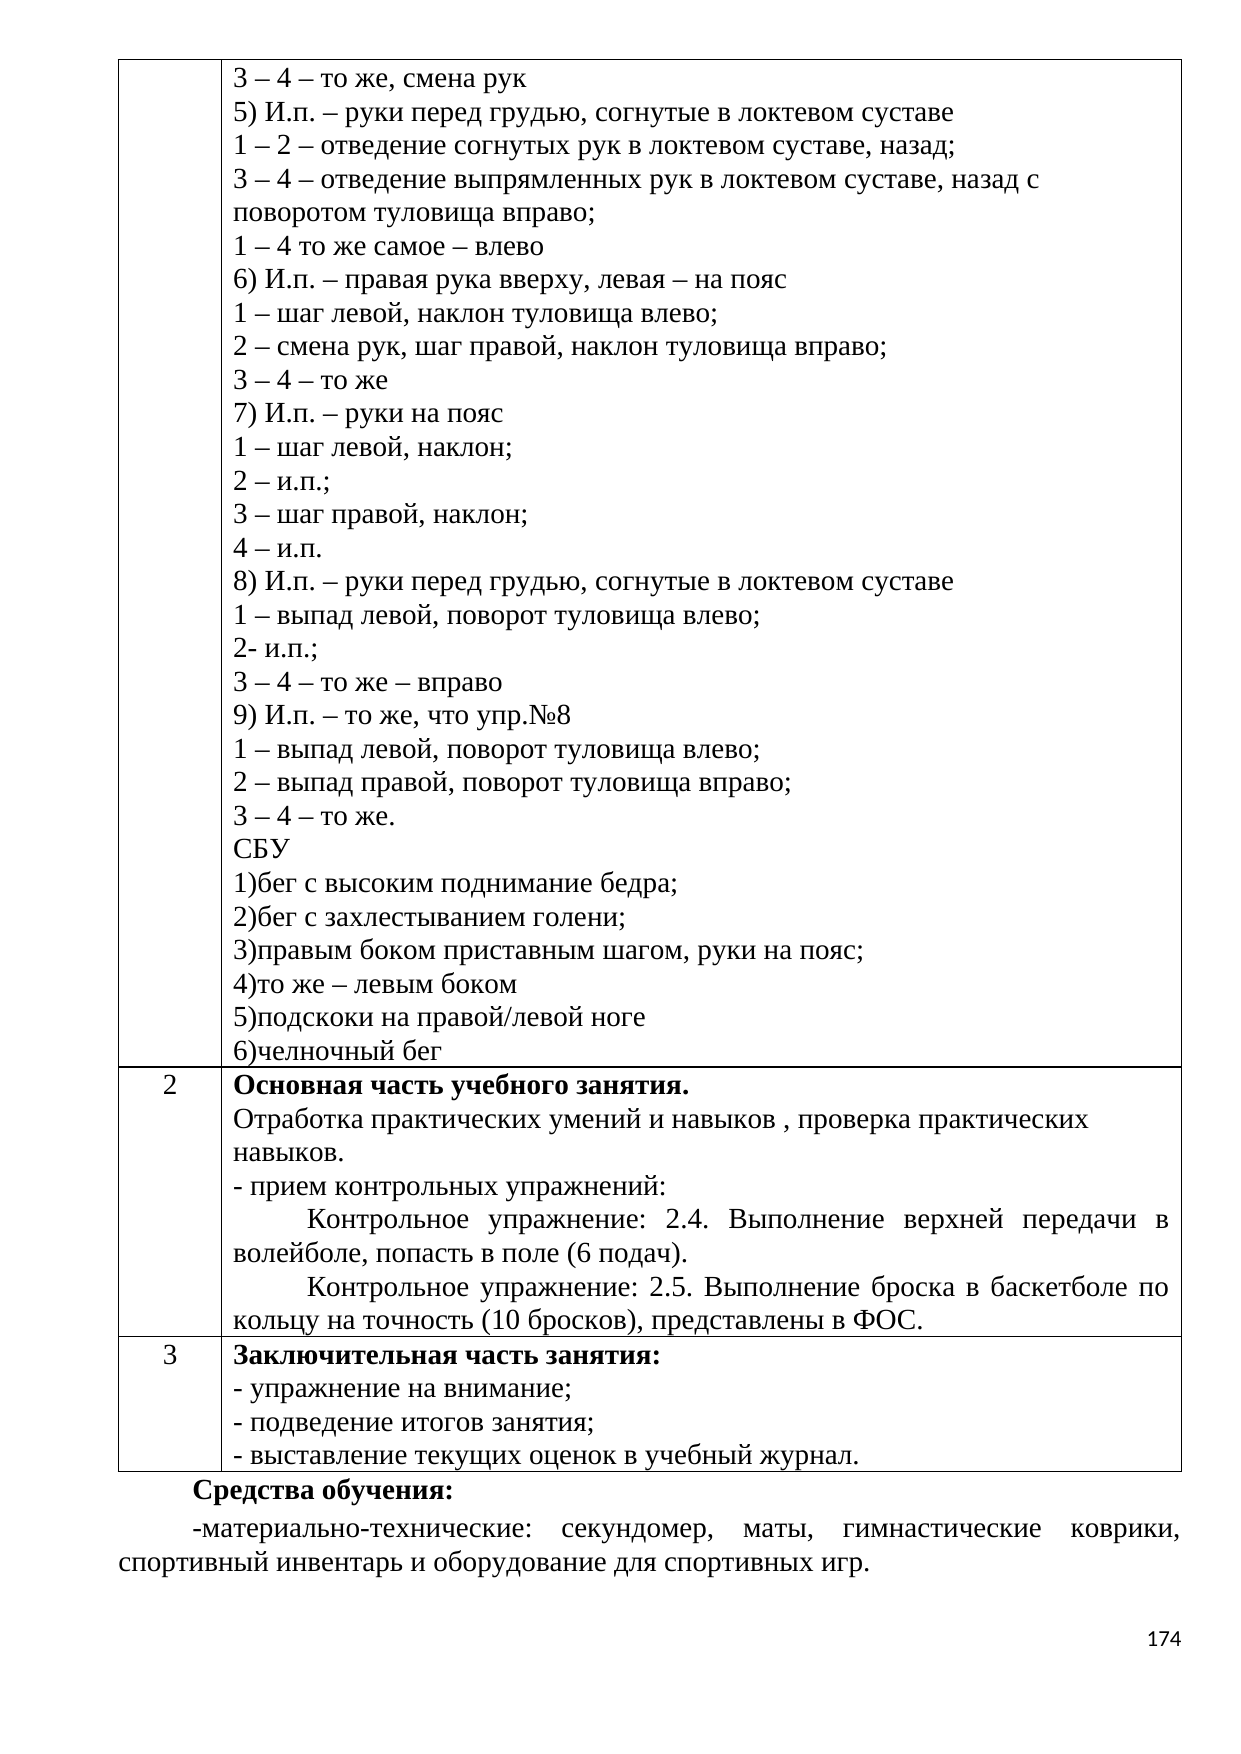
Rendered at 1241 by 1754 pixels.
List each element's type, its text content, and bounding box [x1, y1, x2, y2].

text -материально-технические: секундомер, маты, гимнастические коврики, спортивный инвентарь и оборудование для спортивных игр. [118, 1511, 1181, 1578]
table_cell 2 [119, 1068, 221, 1336]
table_cell Основная часть учебного занятия. Отработка практических умений и навыков , проверка практических навыков. - прием контрольных упражнений: Контрольное упражнение: 2.4. Выполнение верхней передачи в волейболе, попасть в поле (6 подач). Контрольное упражнение: 2.5. Выполнение броска в баскетболе по кольцу на точность (10 бросков), представлены в ФОС. [222, 1068, 1181, 1336]
table_cell Заключительная часть занятия: - упражнение на внимание; - подведение итогов занятия; - выставление текущих оценок в учебный журнал. [222, 1337, 1181, 1471]
table_cell 3 [119, 1337, 221, 1471]
table_cell 1 [119, 60, 221, 1066]
text Средства обучения: [118, 1472, 1181, 1506]
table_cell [222, 60, 1181, 1066]
